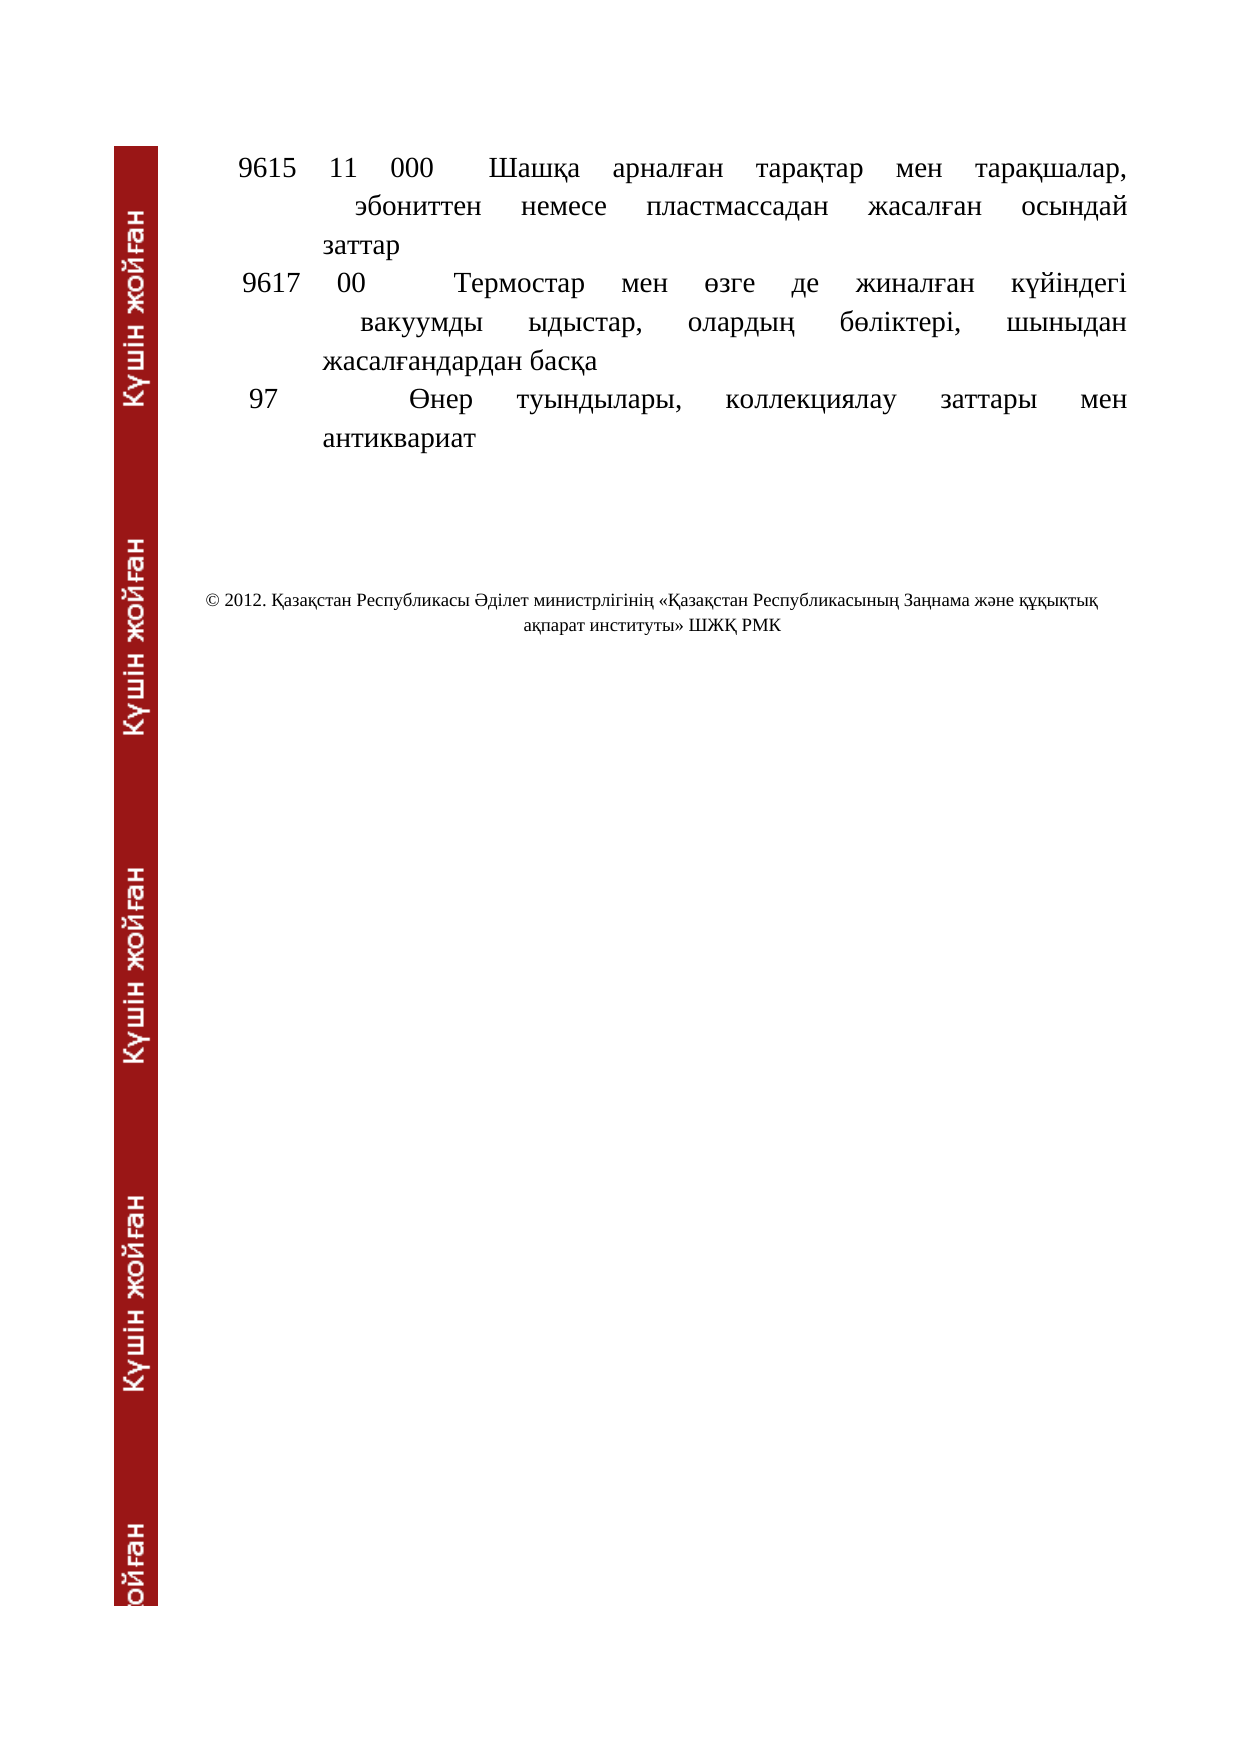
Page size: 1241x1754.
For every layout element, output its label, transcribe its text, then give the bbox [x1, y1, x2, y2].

text © 2012. Қазақстан Республикасы Әділет министрлігінің «Қазақстан Республикасының Заңнама және құқықтық ақпарат институты» ШЖҚ РМК [112, 589, 1128, 635]
picture [114, 635, 158, 1606]
picture [114, 376, 158, 381]
text 97 Өнер туындылары, коллекциялау заттары мен антиквариат [112, 381, 1128, 453]
picture [114, 146, 158, 150]
picture [114, 453, 158, 589]
text 9615 11 000 Шашқа арналған тарақтар мен тарақшалар, эбониттен немесе пластмассадан жасалған осындай заттар [112, 150, 1128, 261]
text 9617 00 Термостар мен өзге де жиналған күйіндегі вакуумды ыдыстар, олардың бөліктері, шыныдан жасалғандардан басқа [112, 266, 1128, 376]
picture [114, 261, 158, 266]
